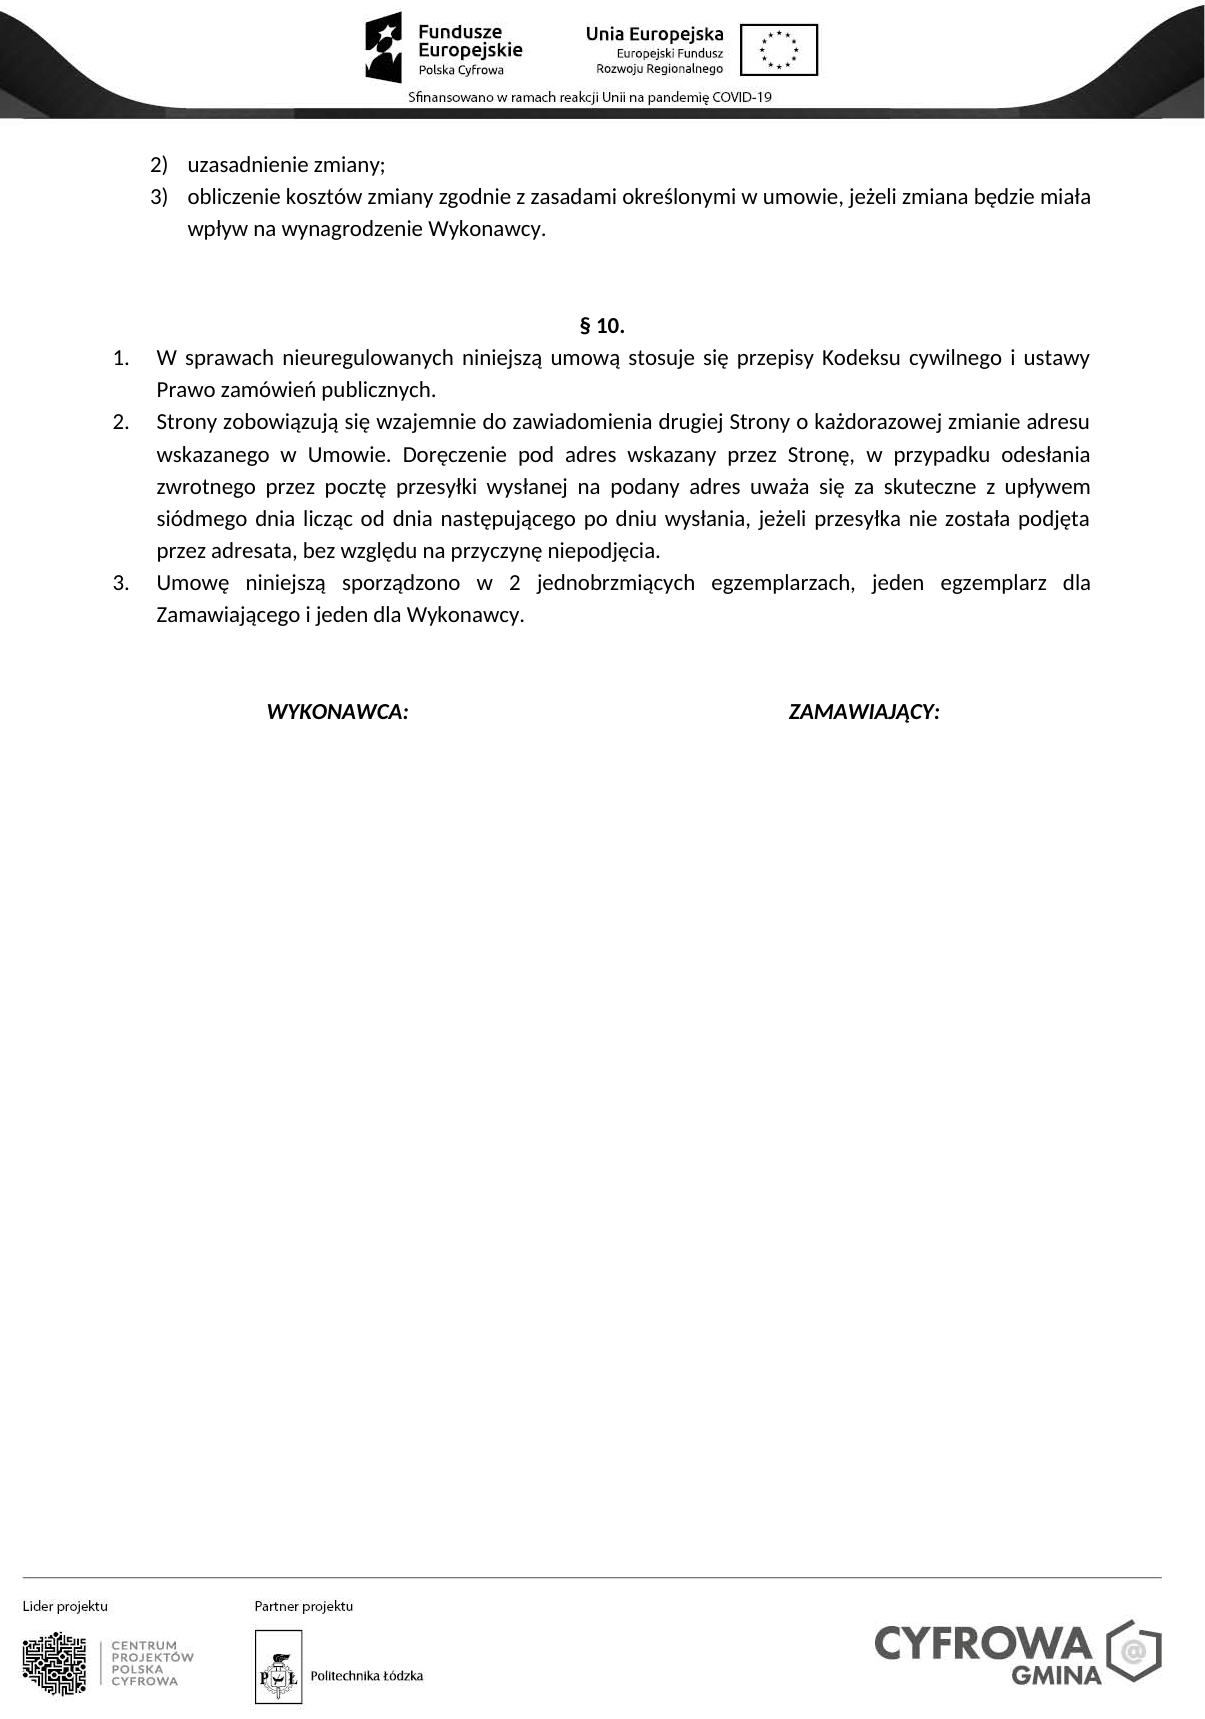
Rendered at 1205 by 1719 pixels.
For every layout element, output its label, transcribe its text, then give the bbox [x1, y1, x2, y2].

text WYKONAWCA: [112, 697, 565, 725]
list Umowę niniejszą sporządzono w 2 jednobrzmiących egzemplarzach, jeden egzemplarz dla Zamawiającego i jeden dla Wykonawcy. [112, 568, 1092, 629]
list obliczenie kosztów zmiany zgodnie z zasadami określonymi w umowie, jeżeli zmiana będzie miała wpływ na wynagrodzenie Wykonawcy. [150, 182, 1092, 242]
text ZAMAWIAJĄCY: [639, 697, 1092, 725]
picture [0, 0, 1205, 1719]
list uzasadnienie zmiany; [150, 150, 1092, 178]
list Strony zobowiązują się wzajemnie do zawiadomienia drugiej Strony o każdorazowej zmianie adresu wskazanego w Umowie. Doręczenie pod adres wskazany przez Stronę, w przypadku odesłania zwrotnego przez pocztę przesyłki wysłanej na podany adres uważa się za skuteczne z upływem siódmego dnia licząc od dnia następującego po dniu wysłania, jeżeli przesyłka nie została podjęta przez adresata, bez względu na przyczynę niepodjęcia. [112, 407, 1092, 564]
text § 10. [112, 311, 1092, 339]
list W sprawach nieuregulowanych niniejszą umową stosuje się przepisy Kodeksu cywilnego i ustawy Prawo zamówień publicznych. [112, 343, 1092, 403]
